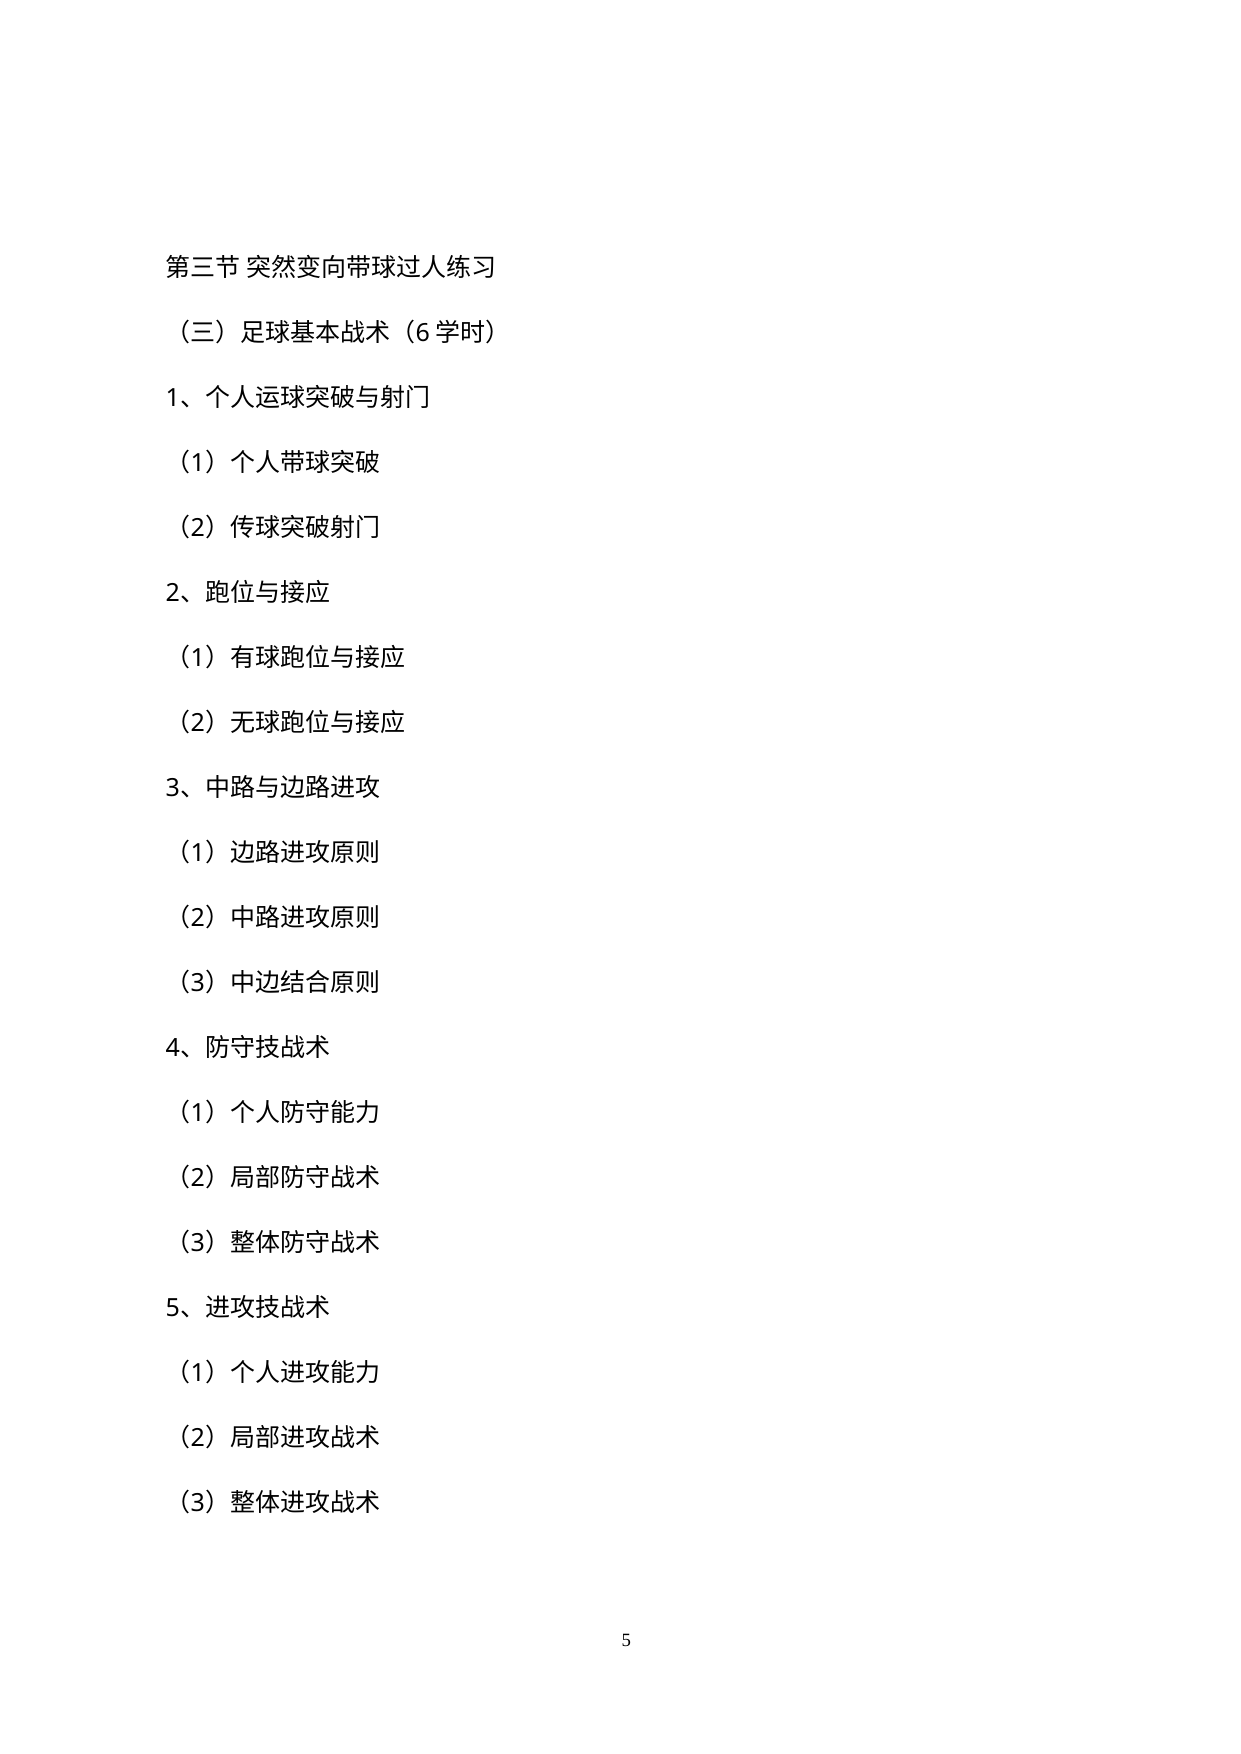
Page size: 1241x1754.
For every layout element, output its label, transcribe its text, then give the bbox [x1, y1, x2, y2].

text （3）中边结合原则 [165, 948, 1087, 1013]
text （2）局部防守战术 [165, 1143, 1087, 1208]
text （2）局部进攻战术 [165, 1403, 1087, 1468]
text （2）中路进攻原则 [165, 883, 1087, 948]
text （1）有球跑位与接应 [165, 623, 1087, 688]
text （3）整体进攻战术 [165, 1468, 1087, 1533]
text （三）足球基本战术（6学时） [165, 298, 1087, 363]
text （1）边路进攻原则 [165, 818, 1087, 883]
text （1）个人带球突破 [165, 428, 1087, 493]
text （2）传球突破射门 [165, 493, 1087, 558]
text 第三节 突然变向带球过人练习 [165, 233, 1087, 298]
text 3、中路与边路进攻 [165, 753, 1087, 818]
text （1）个人防守能力 [165, 1078, 1087, 1143]
text 1、个人运球突破与射门 [165, 363, 1087, 428]
text 4、防守技战术 [165, 1013, 1087, 1078]
text 5、进攻技战术 [165, 1273, 1087, 1338]
text （2）无球跑位与接应 [165, 688, 1087, 753]
text （1）个人进攻能力 [165, 1338, 1087, 1403]
text 2、跑位与接应 [165, 558, 1087, 623]
text （3）整体防守战术 [165, 1208, 1087, 1273]
